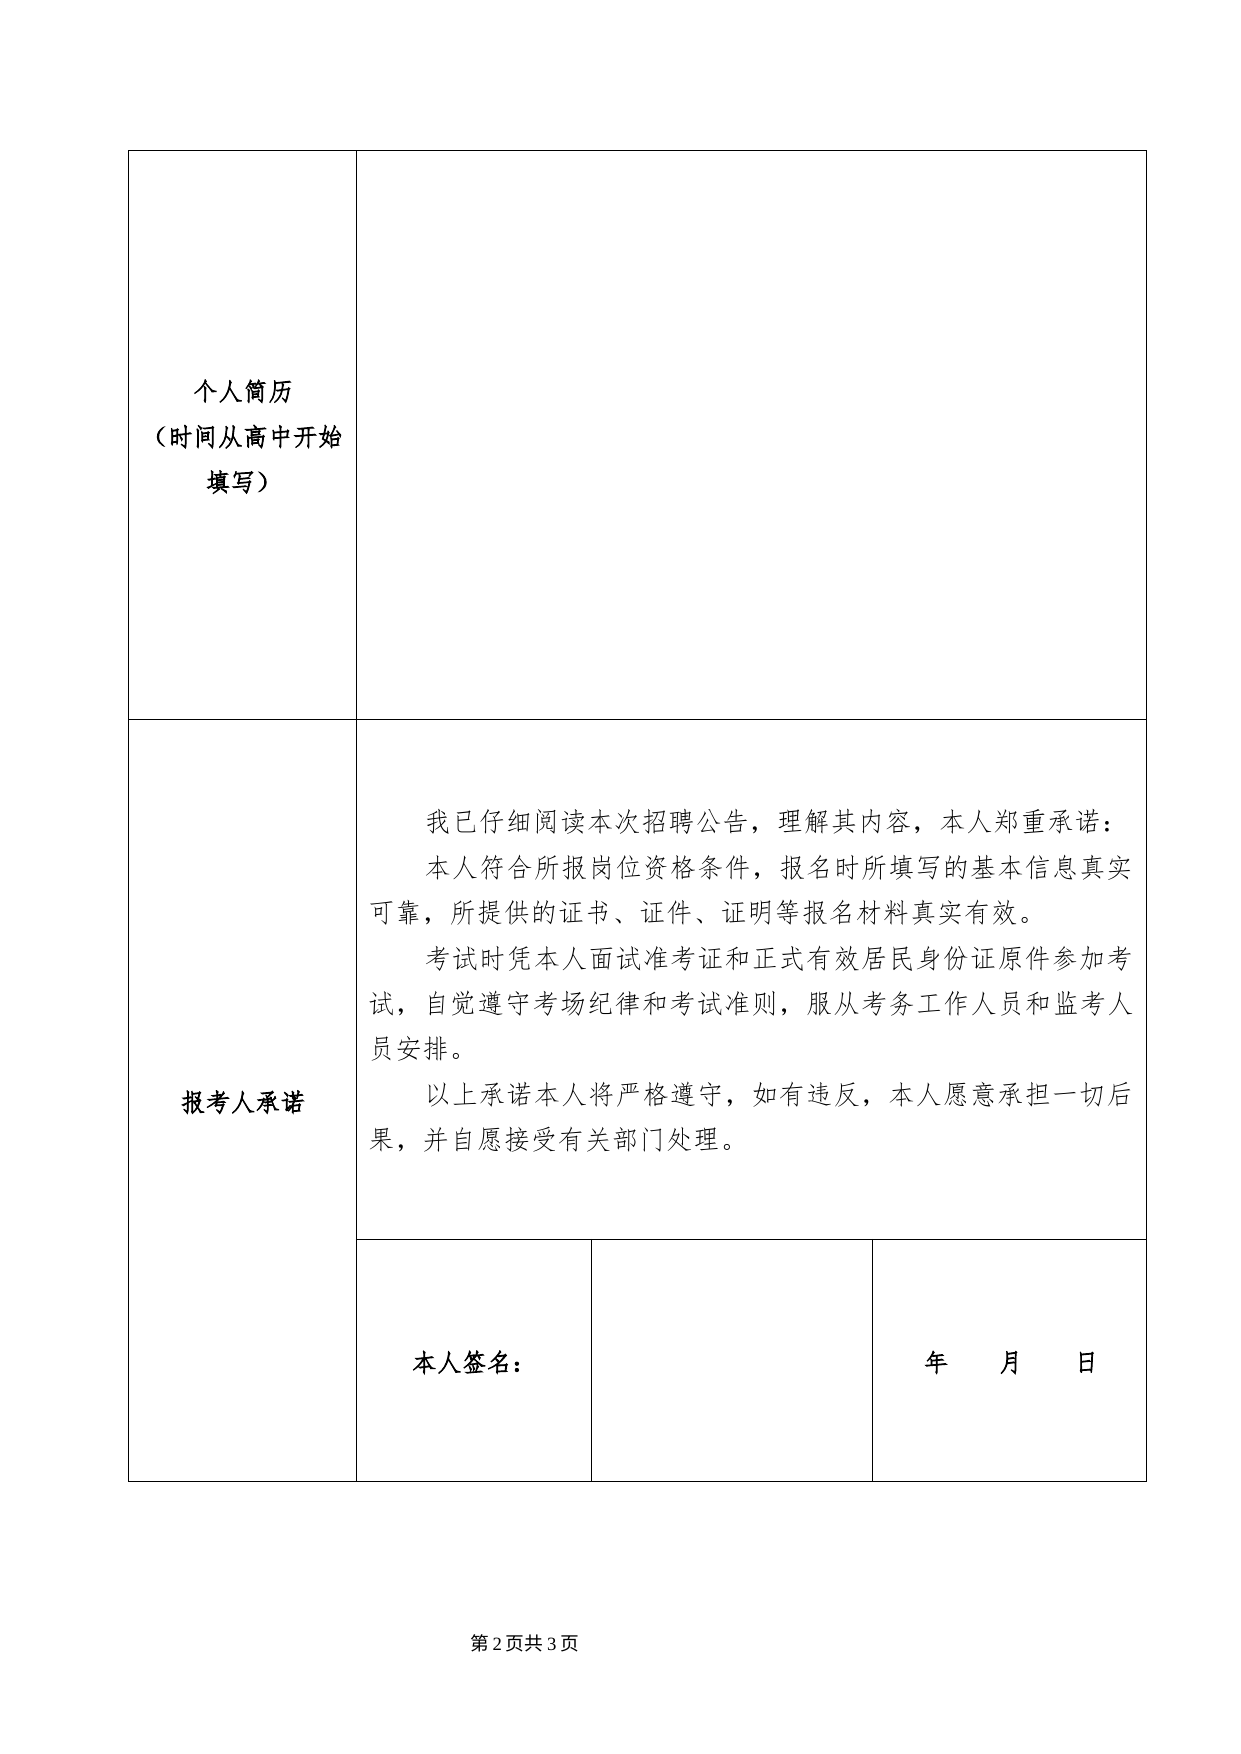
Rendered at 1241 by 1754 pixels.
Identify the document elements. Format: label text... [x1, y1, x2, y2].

table_cell 本人签名： [357, 1240, 591, 1481]
table_cell 报考人承诺 [129, 720, 356, 1481]
table_cell [357, 151, 1146, 718]
table_cell 年 月 日 [873, 1240, 1146, 1481]
table_cell [592, 1240, 872, 1481]
table_cell 我已仔细阅读本次招聘公告，理解其内容，本人郑重承诺： 本人符合所报岗位资格条件，报名时所填写的基本信息真实可靠，所提供的证书、证件、证明等报名材料真实有效。 考试时凭本人面试准考证和正式有效居民身份证原件参加考试，自觉遵守考场纪律和考试准则，服从考务工作人员和监考人员安排。 以上承诺本人将严格遵守，如有违反，本人愿意承担一切后果，并自愿接受有关部门处理。 [357, 720, 1146, 1239]
table_cell 个人简历 （时间从高中开始填写） [129, 151, 356, 718]
